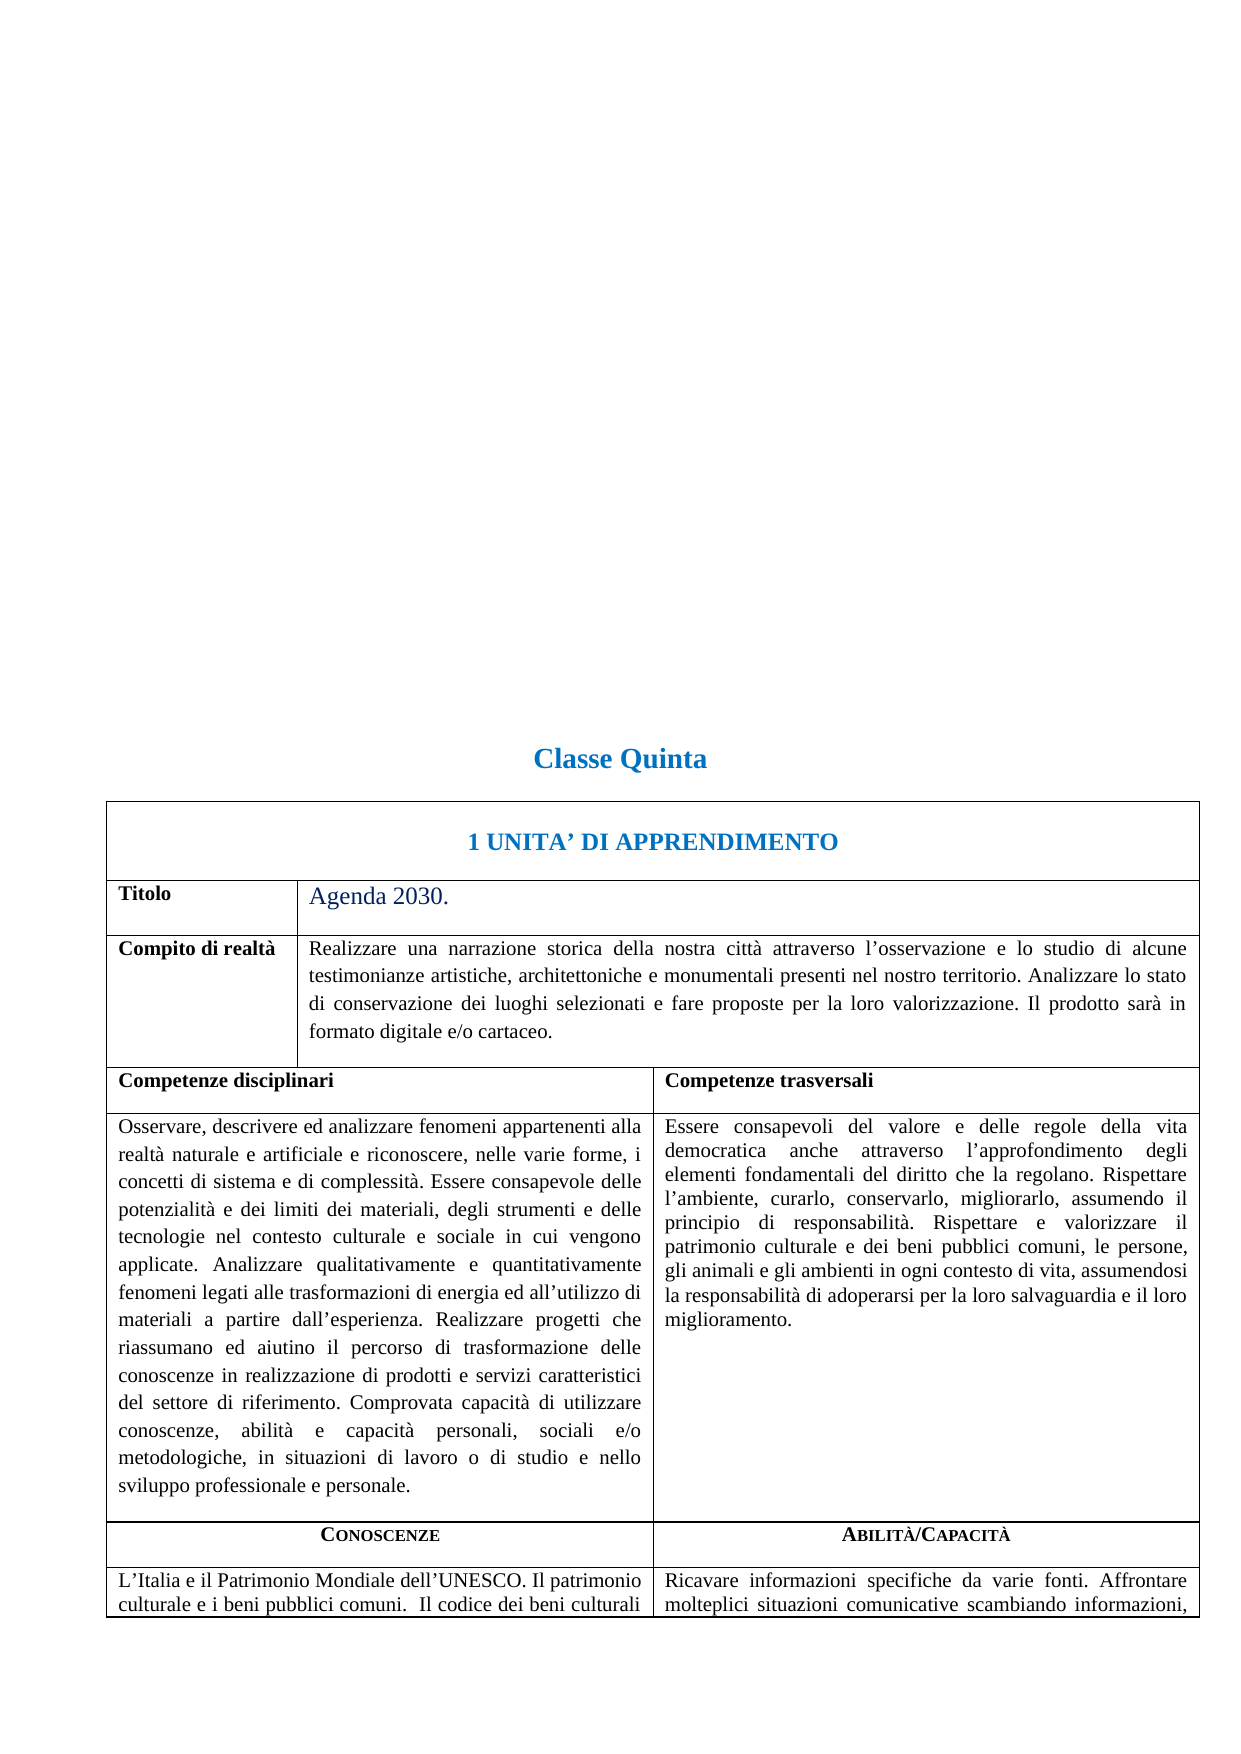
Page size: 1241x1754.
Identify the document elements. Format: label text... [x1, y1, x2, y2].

text Classe Quinta [118, 741, 1122, 775]
table_cell Conoscenze [107, 1523, 653, 1567]
table_cell Competenze trasversali [654, 1068, 1199, 1113]
table_cell Titolo [107, 881, 297, 935]
table_cell Compito di realtà [107, 936, 297, 1067]
table_header 1 UNITA’ DI APPRENDIMENTO [107, 802, 1199, 880]
table_cell Competenze disciplinari [107, 1068, 653, 1113]
table_cell Realizzare una narrazione storica della nostra città attraverso l’osservazione e lo studio di alcune testimonianze artistiche, architettoniche e monumentali presenti nel nostro territorio. Analizzare lo stato di conservazione dei luoghi selezionati e fare proposte per la loro valorizzazione. Il prodotto sarà in formato digitale e/o cartaceo. [298, 936, 1199, 1067]
table_cell Agenda 2030. [298, 881, 1199, 935]
table_cell Osservare, descrivere ed analizzare fenomeni appartenenti alla realtà naturale e artificiale e riconoscere, nelle varie forme, i concetti di sistema e di complessità. Essere consapevole delle potenzialità e dei limiti dei materiali, degli strumenti e delle tecnologie nel contesto culturale e sociale in cui vengono applicate. Analizzare qualitativamente e quantitativamente fenomeni legati alle trasformazioni di energia ed all’utilizzo di materiali a partire dall’esperienza. Realizzare progetti che riassumano ed aiutino il percorso di trasformazione delle conoscenze in realizzazione di prodotti e servizi caratteristici del settore di riferimento. Comprovata capacità di utilizzare conoscenze, abilità e capacità personali, sociali e/o metodologiche, in situazioni di lavoro o di studio e nello sviluppo professionale e personale. [107, 1114, 653, 1521]
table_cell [107, 1568, 653, 1616]
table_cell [654, 1568, 1199, 1616]
table_cell Essere consapevoli del valore e delle regole della vita democratica anche attraverso l’approfondimento degli elementi fondamentali del diritto che la regolano. Rispettare l’ambiente, curarlo, conservarlo, migliorarlo, assumendo il principio di responsabilità. Rispettare e valorizzare il patrimonio culturale e dei beni pubblici comuni, le persone, gli animali e gli ambienti in ogni contesto di vita, assumendosi la responsabilità di adoperarsi per la loro salvaguardia e il loro miglioramento. [654, 1114, 1199, 1521]
table_cell Abilità/Capacità [654, 1523, 1199, 1567]
